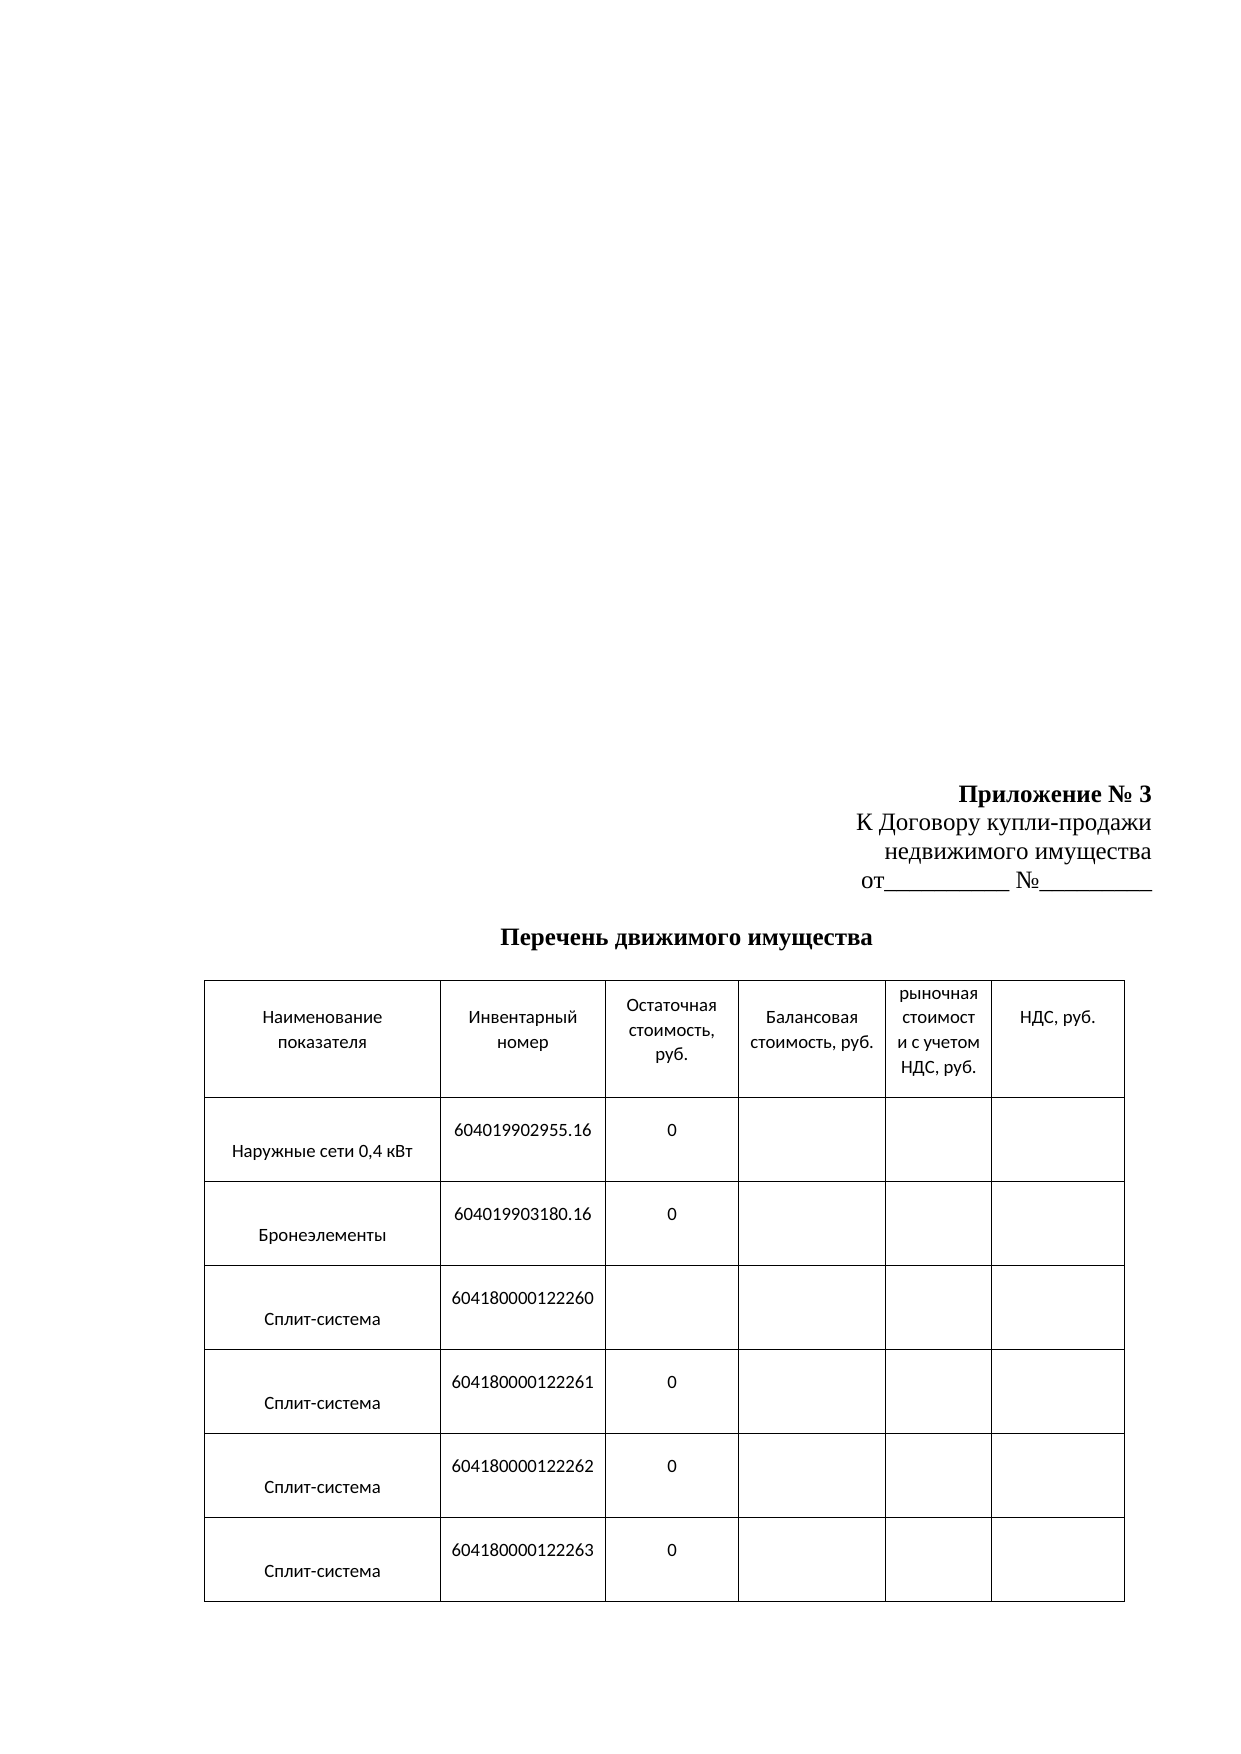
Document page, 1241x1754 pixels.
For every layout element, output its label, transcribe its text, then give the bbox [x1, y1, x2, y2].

table_cell 604180000122262 [441, 1434, 605, 1517]
table_cell [992, 1350, 1124, 1433]
table_cell Сплит-система [205, 1350, 440, 1433]
table_header Балансовая стоимость, руб. [739, 981, 885, 1097]
table_cell 604180000122263 [441, 1518, 605, 1601]
text Приложение № 3 [177, 779, 1152, 807]
text от__________ №_________ [177, 865, 1152, 894]
table_cell [739, 1350, 885, 1433]
table_cell [886, 1266, 991, 1349]
table_cell 604180000122261 [441, 1350, 605, 1433]
table_cell [992, 1266, 1124, 1349]
table_header Наименование показателя [205, 981, 440, 1097]
table_header рыночная стоимости с учетом НДС, руб. [886, 981, 991, 1097]
table_cell Сплит-система [205, 1518, 440, 1601]
table_header Инвентарный номер [441, 981, 605, 1097]
table_cell [992, 1518, 1124, 1601]
table_cell Наружные сети 0,4 кВт [205, 1098, 440, 1181]
table_cell [886, 1182, 991, 1265]
table_cell [886, 1350, 991, 1433]
table_cell Сплит-система [205, 1266, 440, 1349]
table_cell Сплит-система [205, 1434, 440, 1517]
table_cell 604019903180.16 [441, 1182, 605, 1265]
table_cell [992, 1182, 1124, 1265]
table_cell [886, 1518, 991, 1601]
table_cell 0 [606, 1518, 738, 1601]
table_cell 0 [606, 1182, 738, 1265]
table_cell 604180000122260 [441, 1266, 605, 1349]
table_cell [886, 1098, 991, 1181]
table_cell [739, 1098, 885, 1181]
table_cell [739, 1434, 885, 1517]
table_header Остаточная стоимость, руб. [606, 981, 738, 1097]
table_cell [739, 1518, 885, 1601]
table_cell 0 [606, 1434, 738, 1517]
table_cell [992, 1098, 1124, 1181]
table_cell Бронеэлементы [205, 1182, 440, 1265]
text недвижимого имущества [177, 836, 1152, 865]
table_cell 0 [606, 1350, 738, 1433]
table_cell 0 [606, 1098, 738, 1181]
table_cell [886, 1434, 991, 1517]
table_cell [739, 1266, 885, 1349]
text Перечень движимого имущества [177, 922, 1152, 951]
table_cell [992, 1434, 1124, 1517]
table_cell [739, 1182, 885, 1265]
table_cell [606, 1266, 738, 1349]
text К Договору купли-продажи [177, 807, 1152, 836]
table_header НДС, руб. [992, 981, 1124, 1097]
table_cell 604019902955.16 [441, 1098, 605, 1181]
